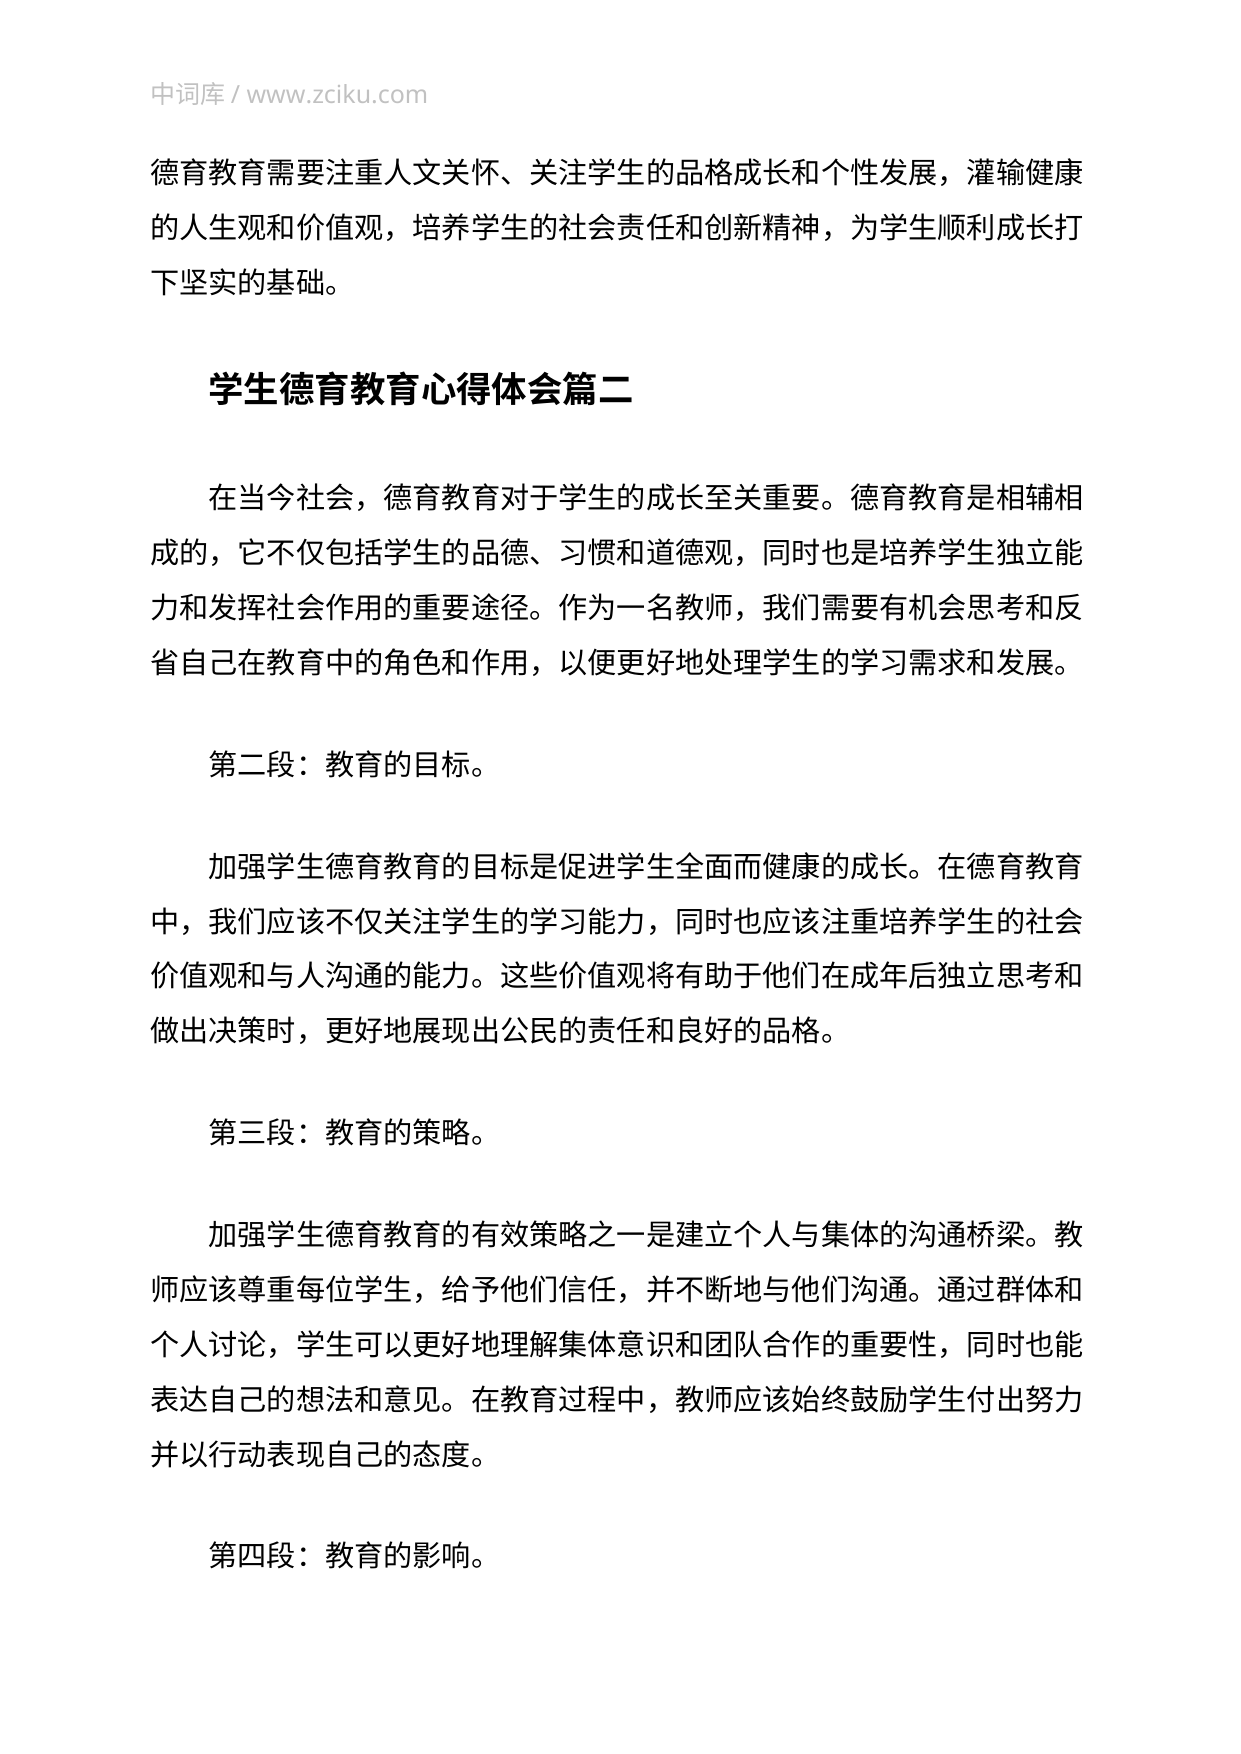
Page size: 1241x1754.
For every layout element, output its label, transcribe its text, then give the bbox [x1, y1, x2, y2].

text 加强学生德育教育的目标是促进学生全面而健康的成长。在德育教育中，我们应该不仅关注学生的学习能力，同时也应该注重培养学生的社会价值观和与人沟通的能力。这些价值观将有助于他们在成年后独立思考和做出决策时，更好地展现出公民的责任和良好的品格。 [150, 843, 1090, 1050]
text 学生德育教育心得体会篇二 [150, 362, 1090, 413]
text 加强学生德育教育的有效策略之一是建立个人与集体的沟通桥梁。教师应该尊重每位学生，给予他们信任，并不断地与他们沟通。通过群体和个人讨论，学生可以更好地理解集体意识和团队合作的重要性，同时也能表达自己的想法和意见。在教育过程中，教师应该始终鼓励学生付出努力并以行动表现自己的态度。 [150, 1211, 1090, 1473]
text 第三段：教育的策略。 [150, 1110, 1090, 1152]
text 在当今社会，德育教育对于学生的成长至关重要。德育教育是相辅相成的，它不仅包括学生的品德、习惯和道德观，同时也是培养学生独立能力和发挥社会作用的重要途径。作为一名教师，我们需要有机会思考和反省自己在教育中的角色和作用，以便更好地处理学生的学习需求和发展。 [150, 475, 1090, 682]
text 第二段：教育的目标。 [150, 741, 1090, 784]
text 第四段：教育的影响。 [150, 1533, 1090, 1575]
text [150, 150, 1090, 302]
